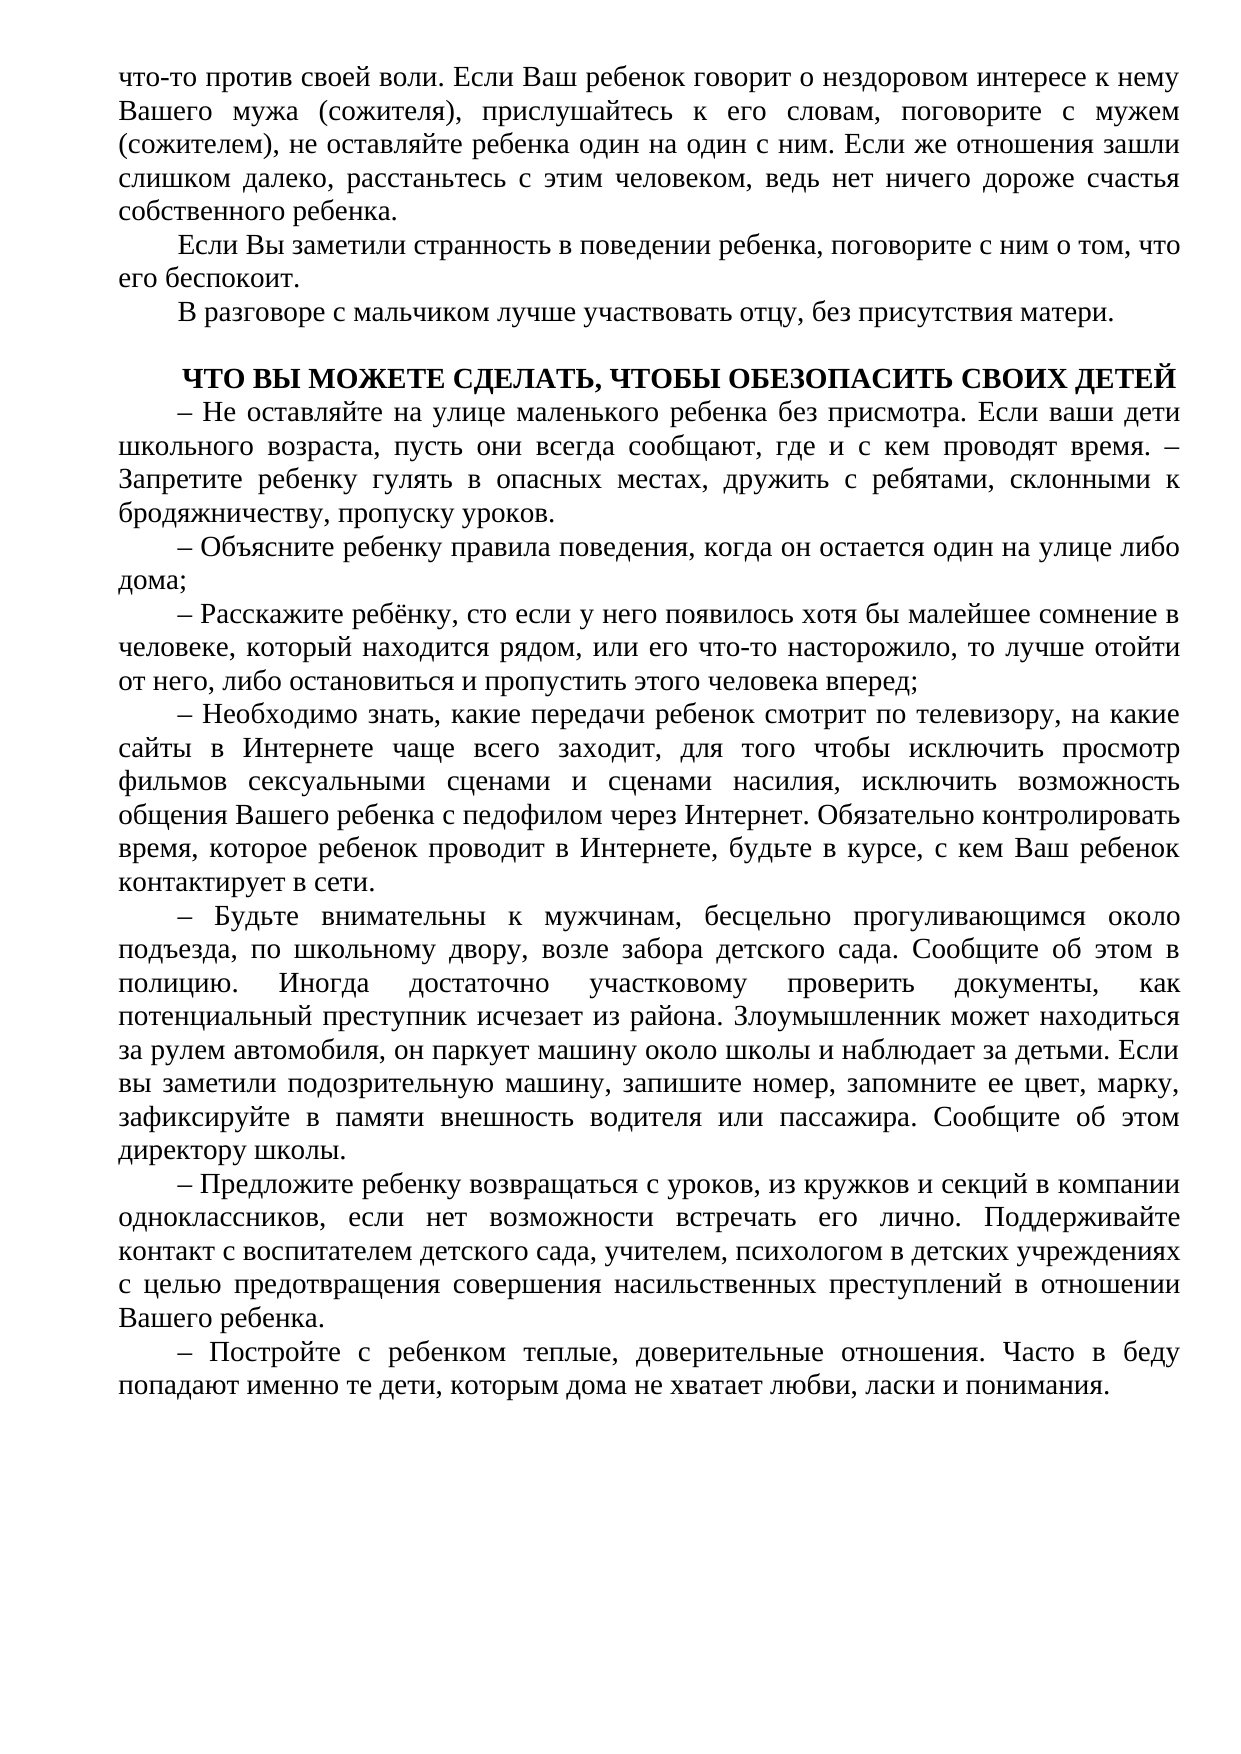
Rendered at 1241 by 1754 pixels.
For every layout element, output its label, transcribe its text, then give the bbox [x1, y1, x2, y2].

text – Не оставляйте на улице маленького ребенка без присмотра. Если ваши дети школьного возраста, пусть они всегда сообщают, где и с кем проводят время. – Запретите ребенку гулять в опасных местах, дружить с ребятами, склонными к бродяжничеству, пропуску уроков. [118, 394, 1181, 529]
text – Постройте с ребенком теплые, доверительные отношения. Часто в беду попадают именно те дети, которым дома не хватает любви, ласки и понимания. [118, 1334, 1181, 1401]
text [118, 59, 1181, 227]
text – Будьте внимательны к мужчинам, бесцельно прогуливающимся около подъезда, по школьному двору, возле забора детского сада. Сообщите об этом в полицию. Иногда достаточно участковому проверить документы, как потенциальный преступник исчезает из района. Злоумышленник может находиться за рулем автомобиля, он паркует машину около школы и наблюдает за детьми. Если вы заметили подозрительную машину, запишите номер, запомните ее цвет, марку, зафиксируйте в памяти внешность водителя или пассажира. Сообщите об этом директору школы. [118, 898, 1181, 1166]
text – Необходимо знать, какие передачи ребенок смотрит по телевизору, на какие сайты в Интернете чаще всего заходит, для того чтобы исключить просмотр фильмов сексуальными сценами и сценами насилия, исключить возможность общения Вашего ребенка с педофилом через Интернет. Обязательно контролировать время, которое ребенок проводит в Интернете, будьте в курсе, с кем Ваш ребенок контактирует в сети. [118, 696, 1181, 898]
text – Объясните ребенку правила поведения, когда он остается один на улице либо дома; [118, 529, 1181, 596]
text Если Вы заметили странность в поведении ребенка, поговорите с ним о том, что его беспокоит. [118, 227, 1181, 294]
text В разговоре с мальчиком лучше участвовать отцу, без присутствия матери. [118, 294, 1181, 327]
text ЧТО ВЫ МОЖЕТЕ СДЕЛАТЬ, ЧТОБЫ ОБЕЗОПАСИТЬ СВОИХ ДЕТЕЙ [118, 361, 1181, 394]
text – Предложите ребенку возвращаться с уроков, из кружков и секций в компании одноклассников, если нет возможности встречать его лично. Поддерживайте контакт с воспитателем детского сада, учителем, психологом в детских учреждениях с целью предотвращения совершения насильственных преступлений в отношении Вашего ребенка. [118, 1166, 1181, 1334]
text – Расскажите ребёнку, сто если у него появилось хотя бы малейшее сомнение в человеке, который находится рядом, или его что-то насторожило, то лучше отойти от него, либо остановиться и пропустить этого человека вперед; [118, 596, 1181, 696]
